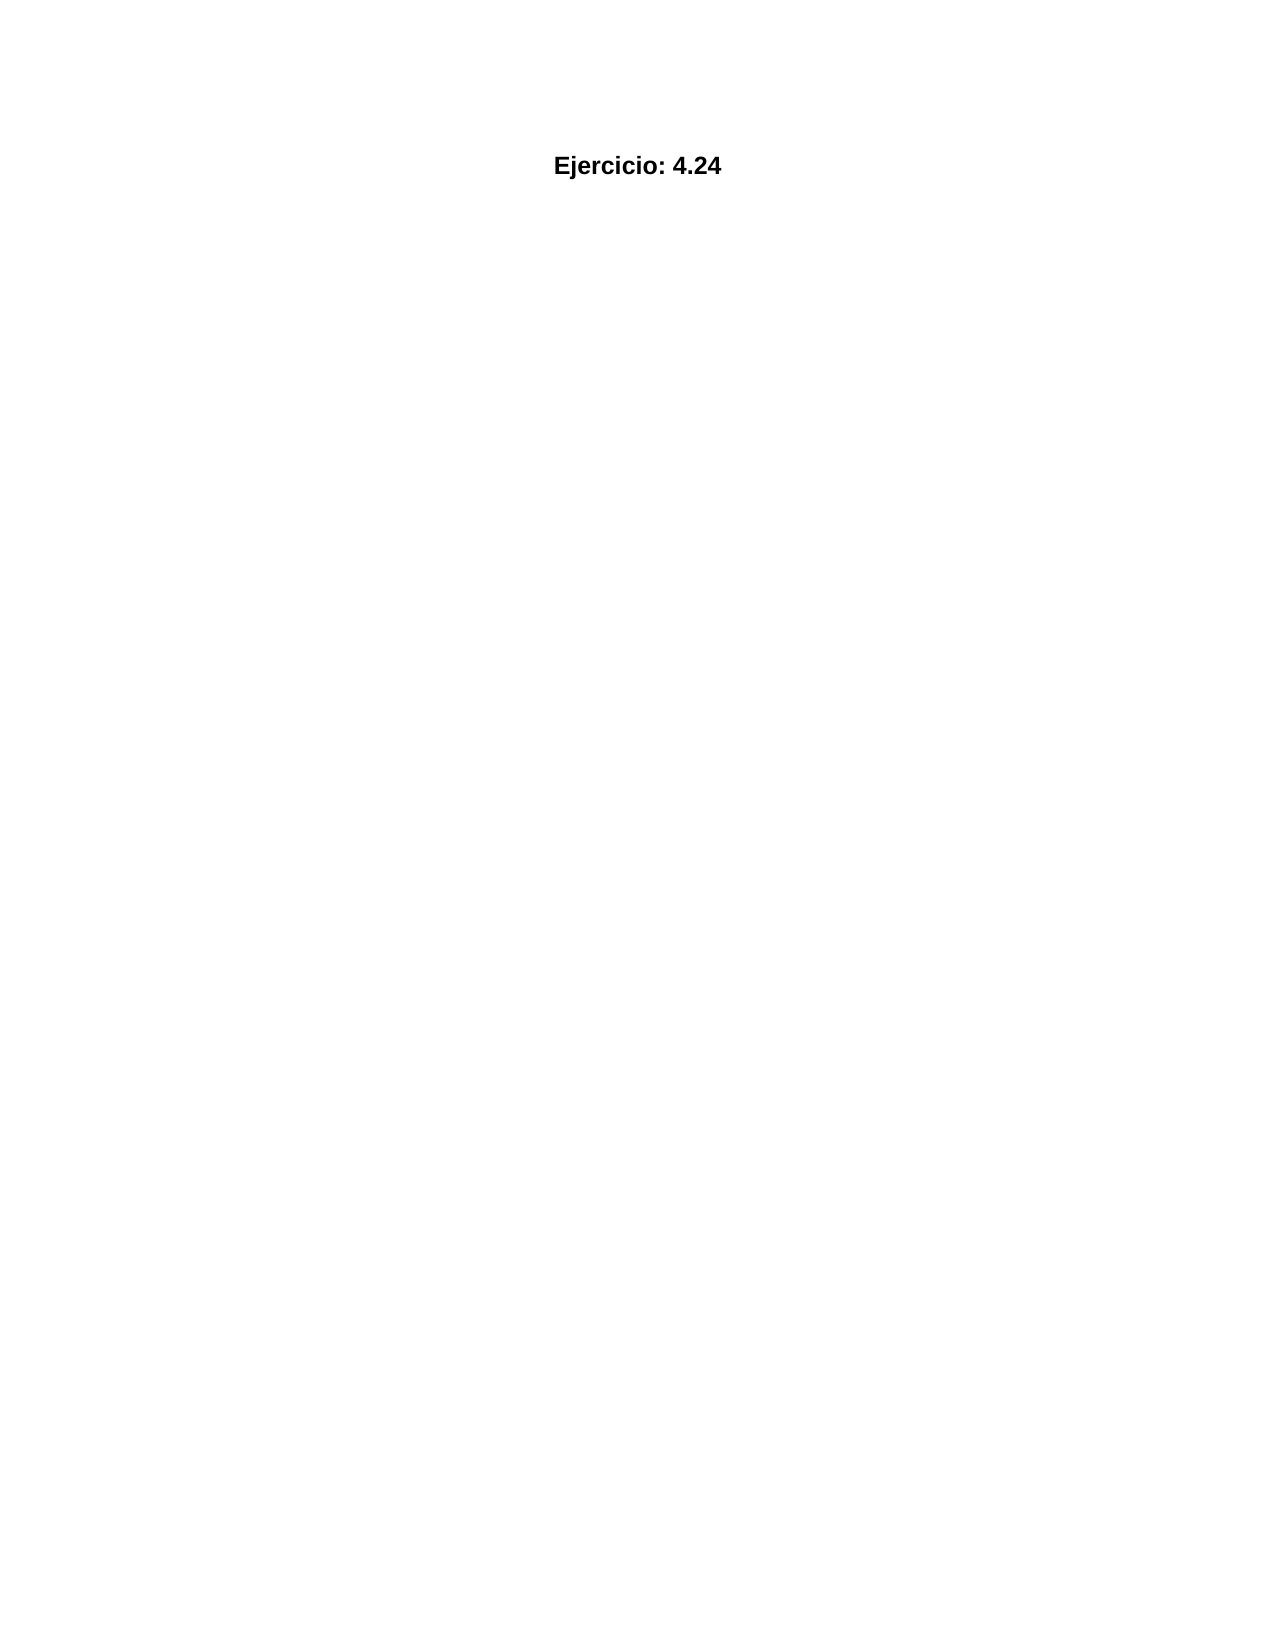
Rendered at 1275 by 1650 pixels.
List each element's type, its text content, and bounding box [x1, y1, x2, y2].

table_header Ejercicio: 4.24 [177, 148, 1098, 180]
